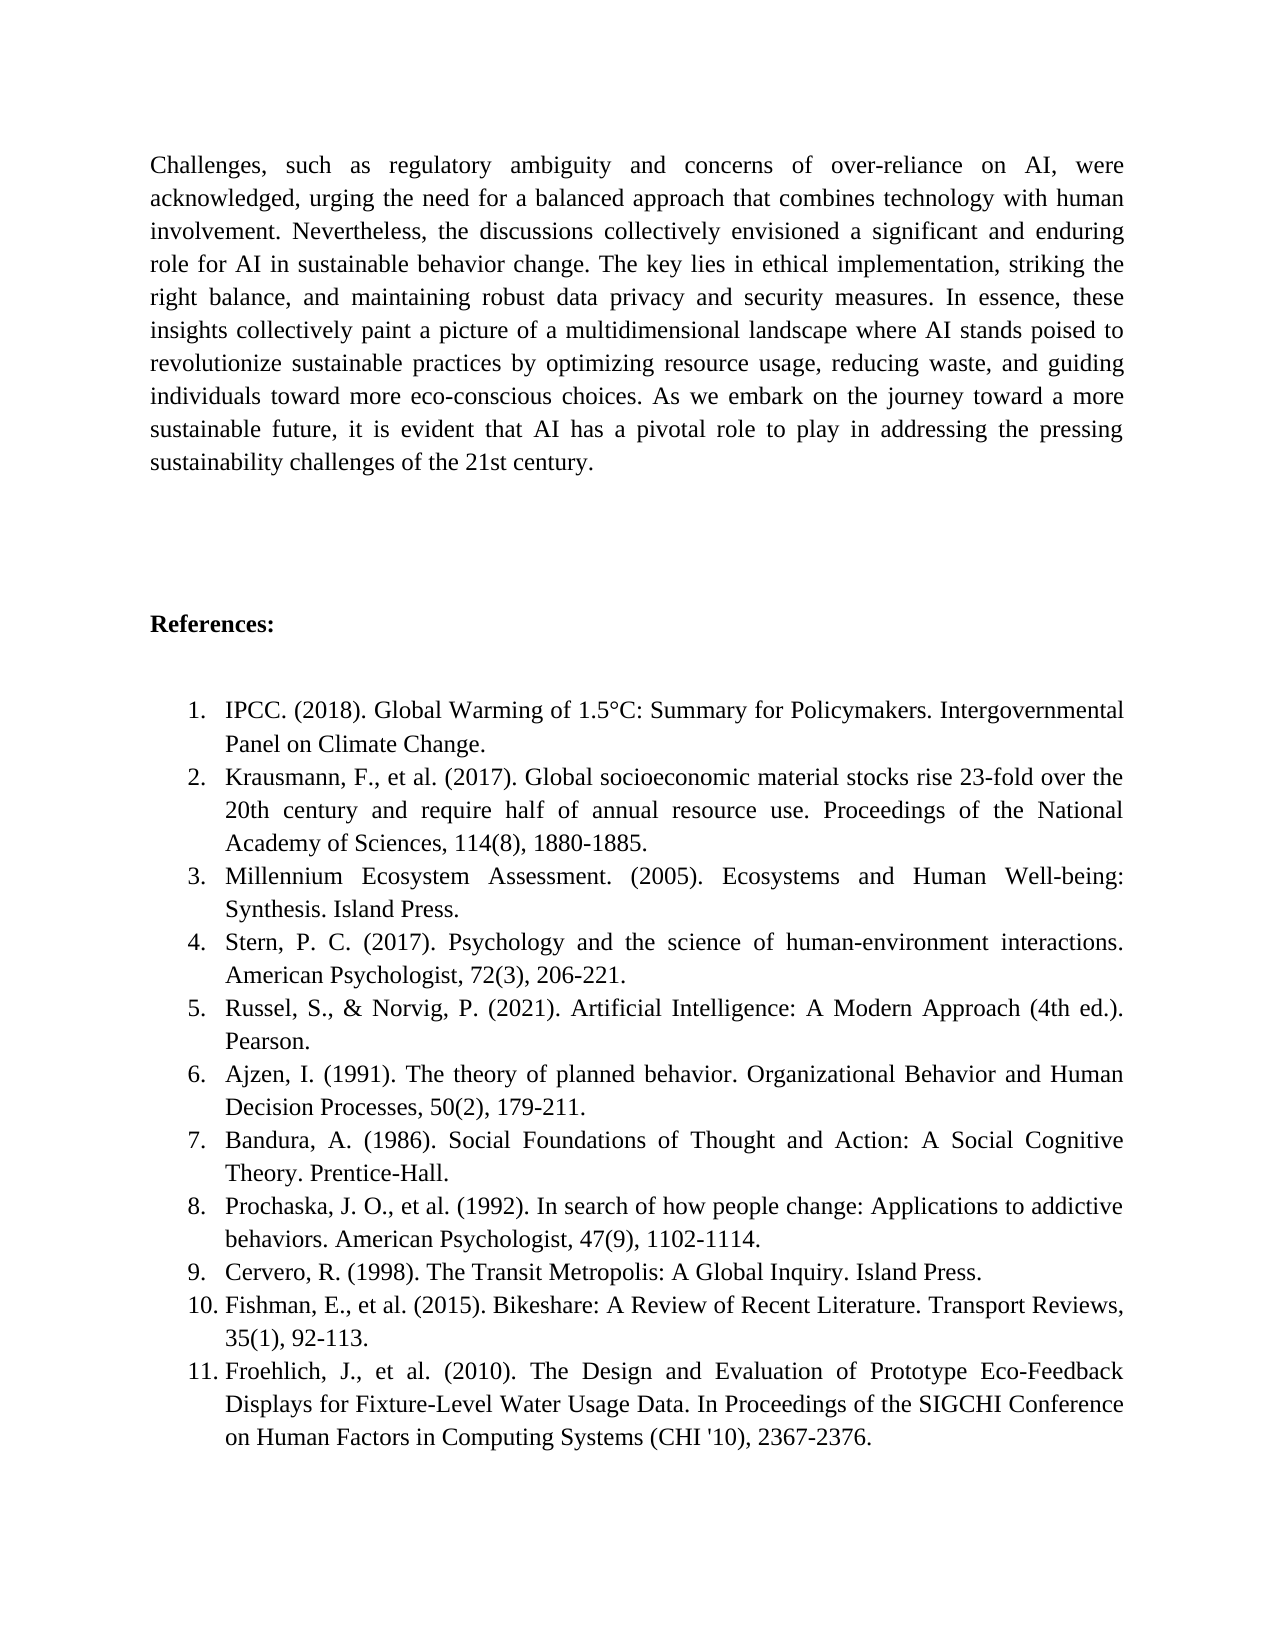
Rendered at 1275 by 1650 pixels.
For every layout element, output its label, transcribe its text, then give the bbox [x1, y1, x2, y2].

text References: [150, 609, 1125, 637]
list Cervero, R. (1998). The Transit Metropolis: A Global Inquiry. Island Press. [187, 1257, 1125, 1286]
list IPCC. (2018). Global Warming of 1.5°C: Summary for Policymakers. Intergovernmental Panel on Climate Change. [187, 696, 1125, 757]
list Russel, S., & Norvig, P. (2021). Artificial Intelligence: A Modern Approach (4th ed.). Pearson. [187, 993, 1125, 1054]
list Stern, P. C. (2017). Psychology and the science of human-environment interactions. American Psychologist, 72(3), 206-221. [187, 927, 1125, 988]
text Challenges, such as regulatory ambiguity and concerns of over-reliance on AI, were acknowledged, urging the need for a balanced approach that combines technology with human involvement. Nevertheless, the discussions collectively envisioned a significant and enduring role for AI in sustainable behavior change. The key lies in ethical implementation, striking the right balance, and maintaining robust data privacy and security measures. In essence, these insights collectively paint a picture of a multidimensional landscape where AI stands poised to revolutionize sustainable practices by optimizing resource usage, reducing waste, and guiding individuals toward more eco-conscious choices. As we embark on the journey toward a more sustainable future, it is evident that AI has a pivotal role to play in addressing the pressing sustainability challenges of the 21st century. [150, 150, 1125, 476]
list Froehlich, J., et al. (2010). The Design and Evaluation of Prototype Eco-Feedback Displays for Fixture-Level Water Usage Data. In Proceedings of the SIGCHI Conference on Human Factors in Computing Systems (CHI '10), 2367-2376. [187, 1356, 1125, 1451]
list Prochaska, J. O., et al. (1992). In search of how people change: Applications to addictive behaviors. American Psychologist, 47(9), 1102-1114. [187, 1191, 1125, 1253]
list Fishman, E., et al. (2015). Bikeshare: A Review of Recent Literature. Transport Reviews, 35(1), 92-113. [187, 1290, 1125, 1352]
list Krausmann, F., et al. (2017). Global socioeconomic material stocks rise 23-fold over the 20th century and require half of annual resource use. Proceedings of the National Academy of Sciences, 114(8), 1880-1885. [187, 762, 1125, 856]
list Ajzen, I. (1991). The theory of planned behavior. Organizational Behavior and Human Decision Processes, 50(2), 179-211. [187, 1059, 1125, 1121]
list Bandura, A. (1986). Social Foundations of Thought and Action: A Social Cognitive Theory. Prentice-Hall. [187, 1125, 1125, 1187]
list Millennium Ecosystem Assessment. (2005). Ecosystems and Human Well-being: Synthesis. Island Press. [187, 861, 1125, 922]
